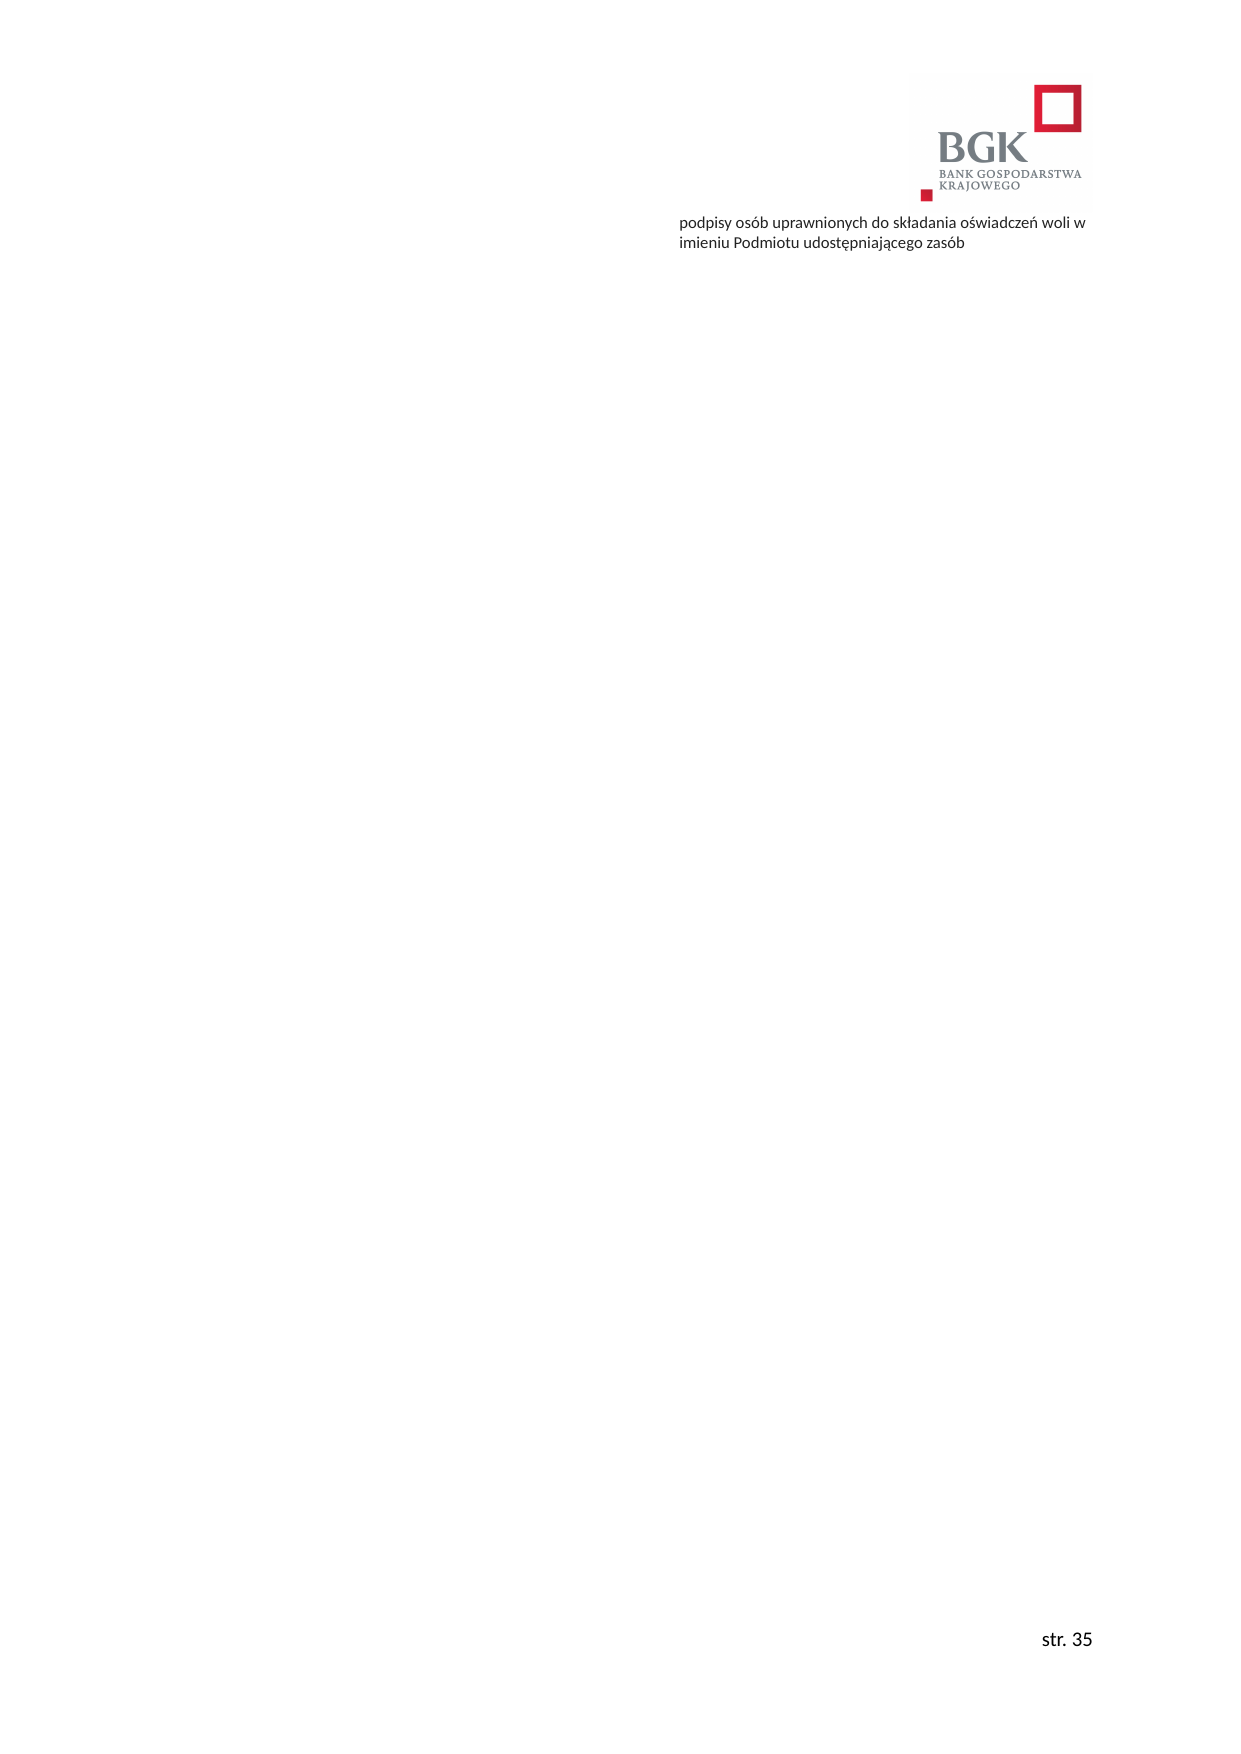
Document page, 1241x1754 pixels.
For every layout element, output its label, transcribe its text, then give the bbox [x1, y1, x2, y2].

text podpisy osób uprawnionych do składania oświadczeń woli w imieniu Podmiotu udostępniającego zasób [679, 212, 1107, 253]
picture [909, 73, 1093, 213]
